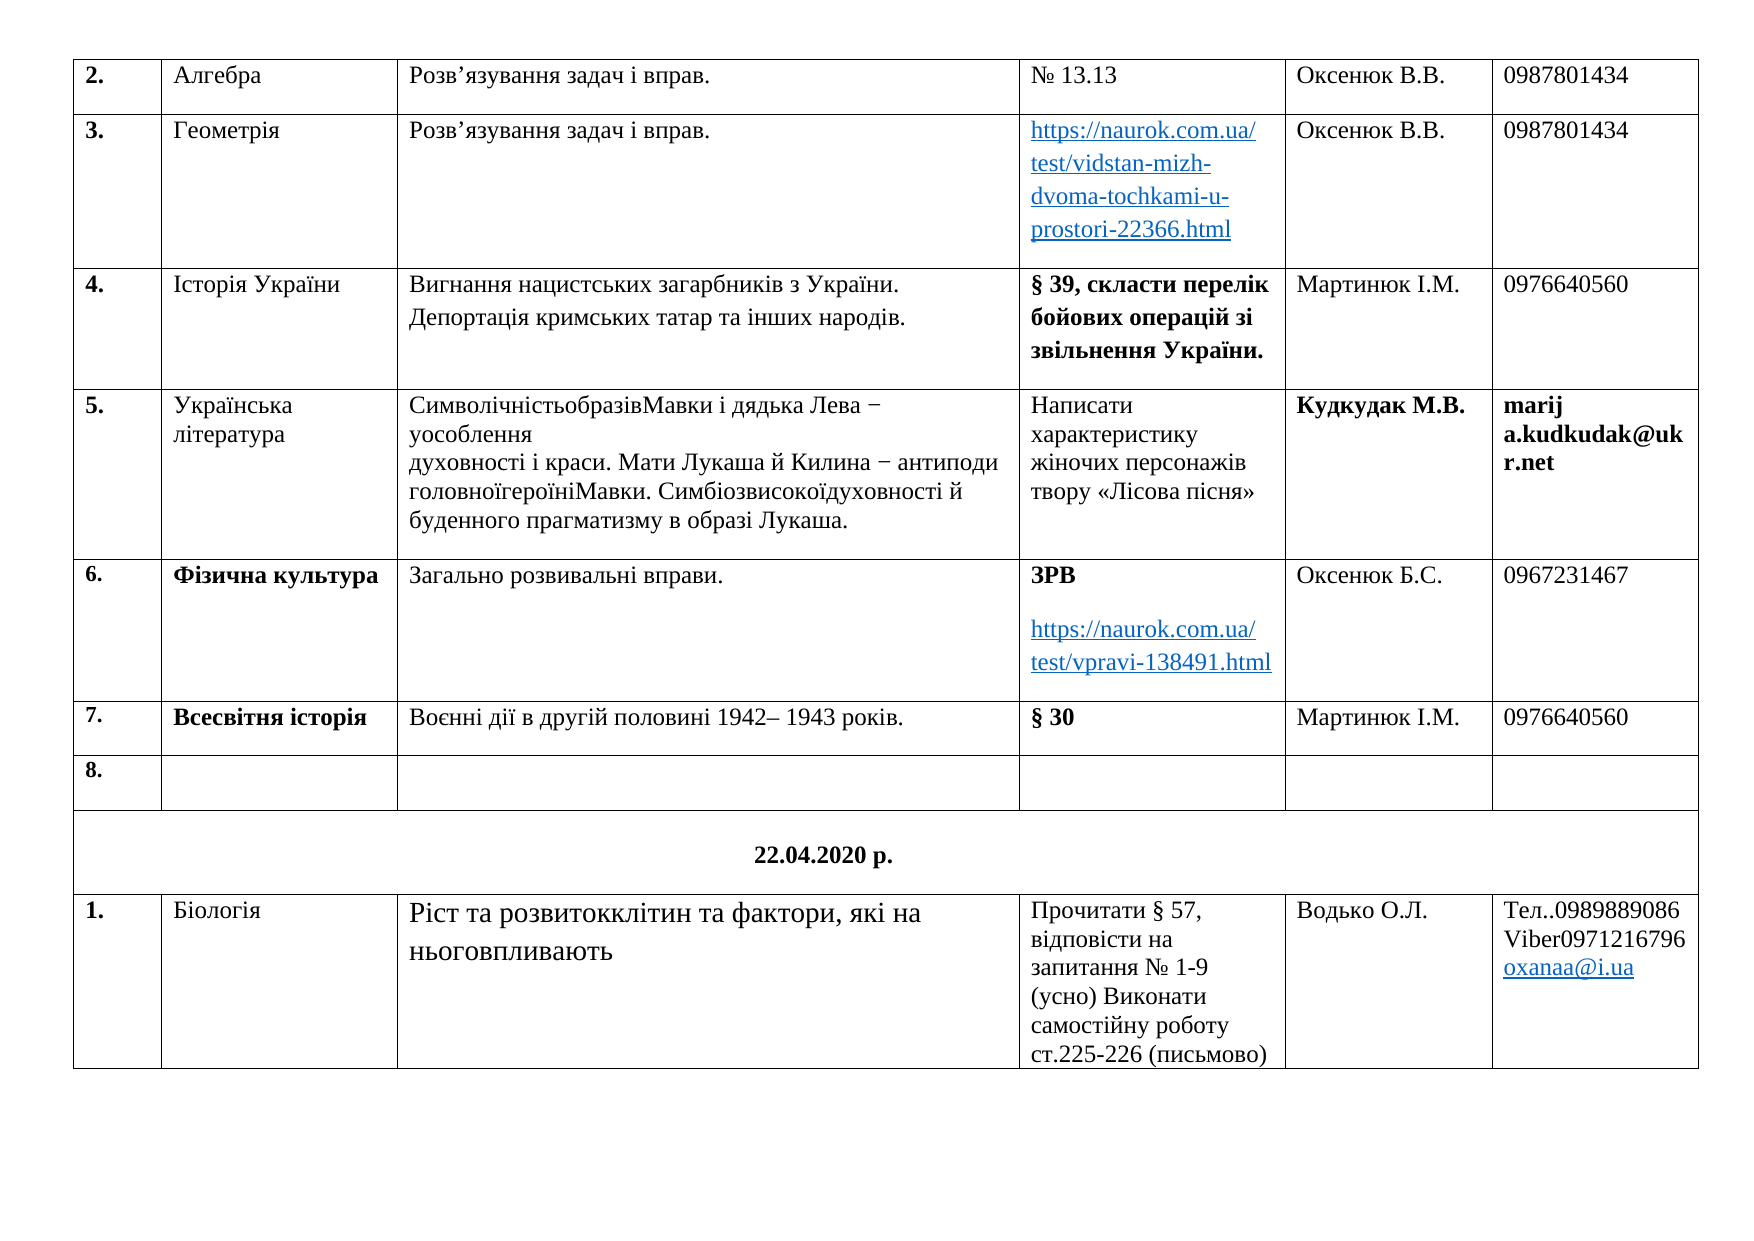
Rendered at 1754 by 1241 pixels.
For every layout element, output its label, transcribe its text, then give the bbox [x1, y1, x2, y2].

table_cell 5. [74, 390, 161, 559]
table_cell 0967231467 [1493, 560, 1698, 701]
table_cell Мартинюк І.М. [1286, 702, 1492, 755]
table_cell Розв’язування задач і вправ. [398, 115, 1019, 268]
table_cell 1. [74, 895, 161, 1067]
table_cell https://naurok.com.ua/test/vidstan-mizh-dvoma-tochkami-u-prostori-22366.html [1020, 115, 1285, 268]
table_cell Оксенюк В.В. [1286, 115, 1492, 268]
table_cell ЗРВ https://naurok.com.ua/test/vpravi-138491.html [1020, 560, 1285, 701]
table_cell [398, 756, 1019, 810]
table_cell § 39, скласти перелік бойових операцій зі звільнення України. [1020, 269, 1285, 389]
table_cell Мартинюк І.М. [1286, 269, 1492, 389]
table_cell § 30 [1020, 702, 1285, 755]
table_cell Розв’язування задач і вправ. [398, 60, 1019, 114]
table_cell 3. [74, 115, 161, 268]
table_cell 8. [74, 756, 161, 810]
table_cell Біологія [162, 895, 397, 1067]
table_cell Написати характеристику жіночих персонажів твору «Лісова пісня» [1020, 390, 1285, 559]
table_cell СимволічністьобразівМавки і дядька Лева − уособлення духовності і краси. Мати Лукаша й Килина − антиподи головноїгероїніМавки. Симбіозвисокоїдуховності й буденного прагматизму в образі Лукаша. [398, 390, 1019, 559]
table_cell 6. [74, 560, 161, 701]
table_cell Фізична культура [162, 560, 397, 701]
table_cell Загально розвивальні вправи. [398, 560, 1019, 701]
table_cell 7. [74, 702, 161, 755]
table_cell Історія України [162, 269, 397, 389]
table_cell [1020, 756, 1285, 810]
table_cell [398, 895, 1019, 1067]
table_cell Оксенюк В.В. [1286, 60, 1492, 114]
table_cell Українська література [162, 390, 397, 559]
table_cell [1493, 895, 1698, 1067]
table_cell marija.kudkudak@ukr.net [1493, 390, 1698, 559]
table_cell Водько О.Л. [1286, 895, 1492, 1067]
table_cell [1286, 756, 1492, 810]
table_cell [1020, 895, 1285, 1067]
table_cell 0987801434 [1493, 115, 1698, 268]
table_cell Вигнання нацистських загарбників з України. Депортація кримських татар та інших народів. [398, 269, 1019, 389]
table_cell 0976640560 [1493, 269, 1698, 389]
table_cell 2. [74, 60, 161, 114]
table_cell 22.04.2020 р. [74, 811, 1698, 894]
table_cell 0976640560 [1493, 702, 1698, 755]
table_cell 4. [74, 269, 161, 389]
table_cell Кудкудак М.В. [1286, 390, 1492, 559]
table_cell № 13.13 [1020, 60, 1285, 114]
table_cell Воєнні дії в другій половині 1942– 1943 років. [398, 702, 1019, 755]
table_cell Геометрія [162, 115, 397, 268]
table_cell [1493, 756, 1698, 810]
table_cell Алгебра [162, 60, 397, 114]
table_cell Оксенюк Б.С. [1286, 560, 1492, 701]
table_cell [162, 756, 397, 810]
table_cell 0987801434 [1493, 60, 1698, 114]
table_cell Всесвітня історія [162, 702, 397, 755]
